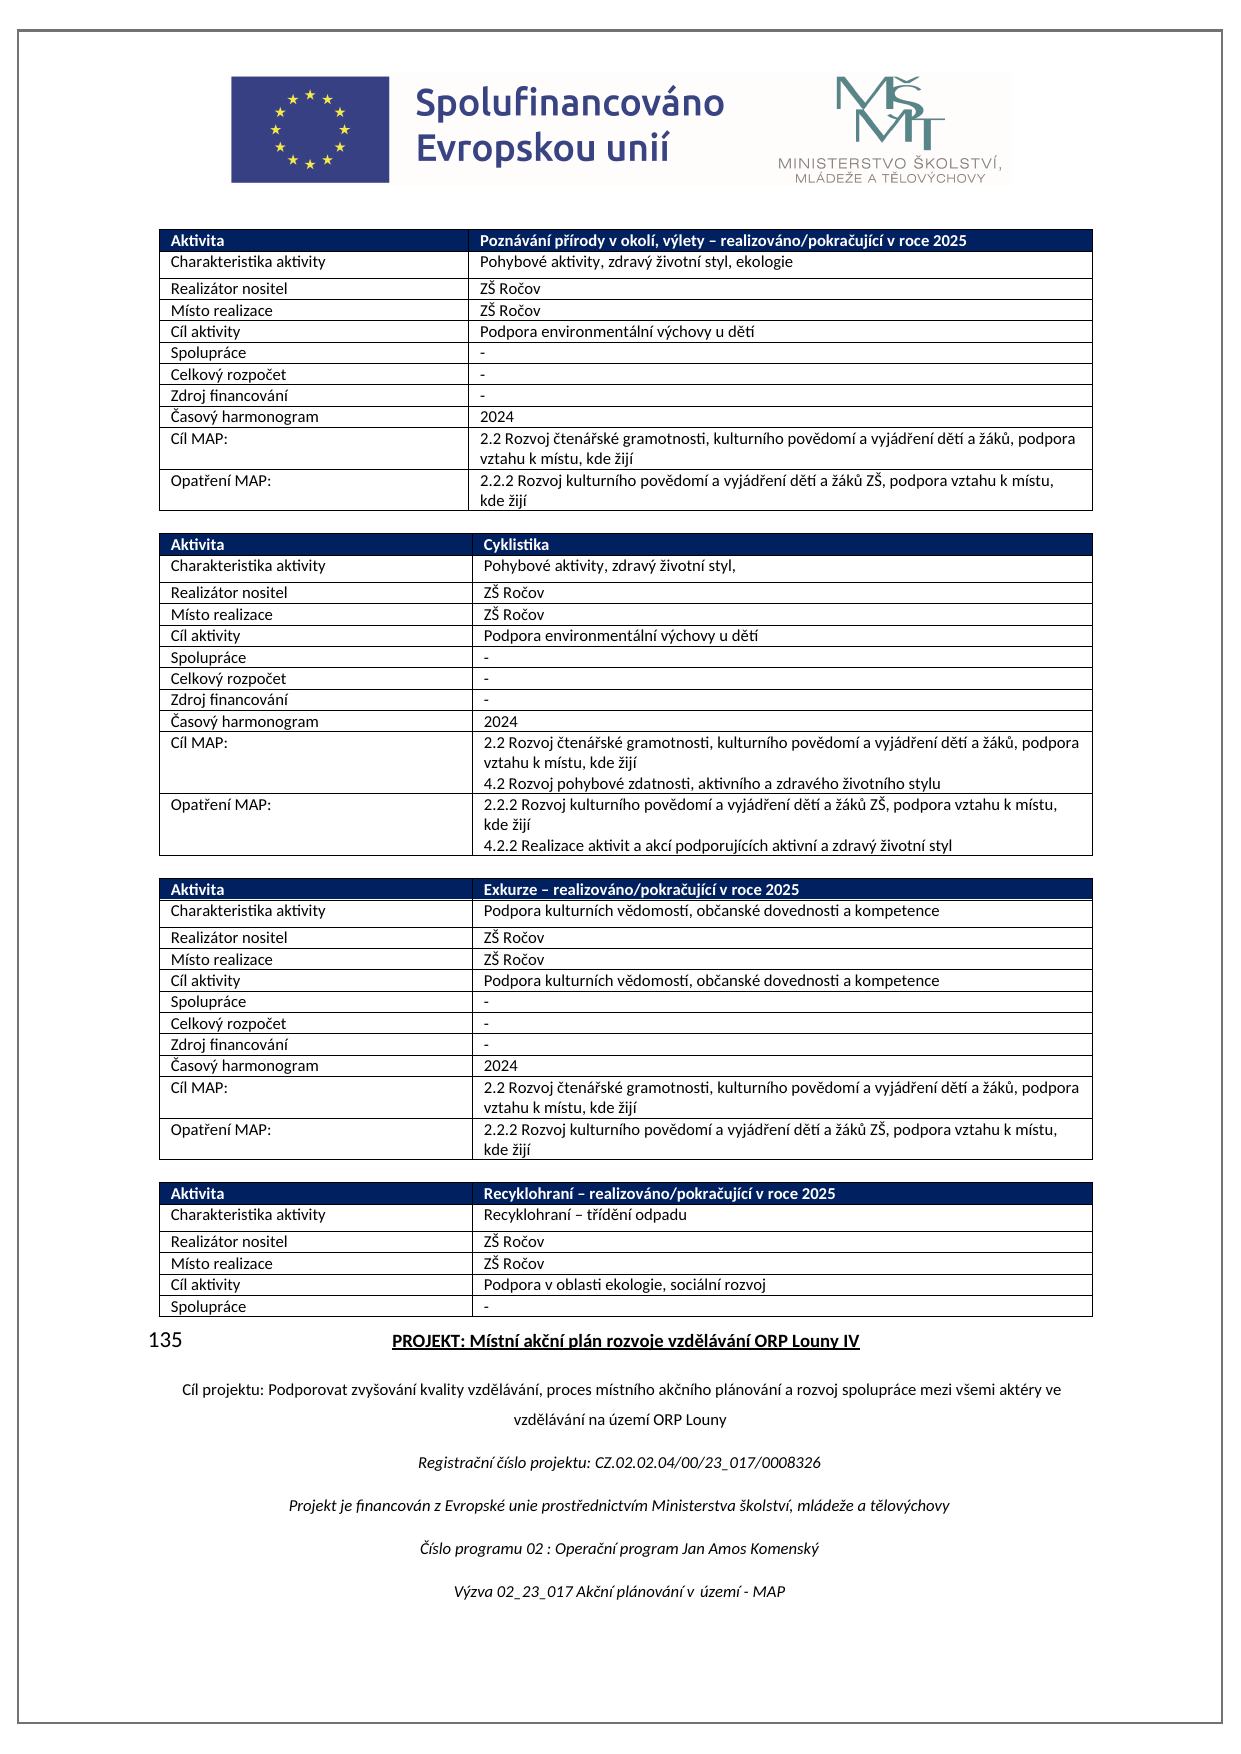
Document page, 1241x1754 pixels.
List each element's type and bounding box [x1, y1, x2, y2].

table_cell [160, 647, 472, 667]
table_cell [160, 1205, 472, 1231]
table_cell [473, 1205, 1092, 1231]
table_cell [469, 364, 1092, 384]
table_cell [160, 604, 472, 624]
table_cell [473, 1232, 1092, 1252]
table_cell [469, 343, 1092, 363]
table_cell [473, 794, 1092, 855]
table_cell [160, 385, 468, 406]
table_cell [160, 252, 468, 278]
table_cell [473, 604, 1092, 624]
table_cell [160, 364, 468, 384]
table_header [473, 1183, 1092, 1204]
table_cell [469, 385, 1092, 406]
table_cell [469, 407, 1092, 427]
picture [228, 73, 1012, 186]
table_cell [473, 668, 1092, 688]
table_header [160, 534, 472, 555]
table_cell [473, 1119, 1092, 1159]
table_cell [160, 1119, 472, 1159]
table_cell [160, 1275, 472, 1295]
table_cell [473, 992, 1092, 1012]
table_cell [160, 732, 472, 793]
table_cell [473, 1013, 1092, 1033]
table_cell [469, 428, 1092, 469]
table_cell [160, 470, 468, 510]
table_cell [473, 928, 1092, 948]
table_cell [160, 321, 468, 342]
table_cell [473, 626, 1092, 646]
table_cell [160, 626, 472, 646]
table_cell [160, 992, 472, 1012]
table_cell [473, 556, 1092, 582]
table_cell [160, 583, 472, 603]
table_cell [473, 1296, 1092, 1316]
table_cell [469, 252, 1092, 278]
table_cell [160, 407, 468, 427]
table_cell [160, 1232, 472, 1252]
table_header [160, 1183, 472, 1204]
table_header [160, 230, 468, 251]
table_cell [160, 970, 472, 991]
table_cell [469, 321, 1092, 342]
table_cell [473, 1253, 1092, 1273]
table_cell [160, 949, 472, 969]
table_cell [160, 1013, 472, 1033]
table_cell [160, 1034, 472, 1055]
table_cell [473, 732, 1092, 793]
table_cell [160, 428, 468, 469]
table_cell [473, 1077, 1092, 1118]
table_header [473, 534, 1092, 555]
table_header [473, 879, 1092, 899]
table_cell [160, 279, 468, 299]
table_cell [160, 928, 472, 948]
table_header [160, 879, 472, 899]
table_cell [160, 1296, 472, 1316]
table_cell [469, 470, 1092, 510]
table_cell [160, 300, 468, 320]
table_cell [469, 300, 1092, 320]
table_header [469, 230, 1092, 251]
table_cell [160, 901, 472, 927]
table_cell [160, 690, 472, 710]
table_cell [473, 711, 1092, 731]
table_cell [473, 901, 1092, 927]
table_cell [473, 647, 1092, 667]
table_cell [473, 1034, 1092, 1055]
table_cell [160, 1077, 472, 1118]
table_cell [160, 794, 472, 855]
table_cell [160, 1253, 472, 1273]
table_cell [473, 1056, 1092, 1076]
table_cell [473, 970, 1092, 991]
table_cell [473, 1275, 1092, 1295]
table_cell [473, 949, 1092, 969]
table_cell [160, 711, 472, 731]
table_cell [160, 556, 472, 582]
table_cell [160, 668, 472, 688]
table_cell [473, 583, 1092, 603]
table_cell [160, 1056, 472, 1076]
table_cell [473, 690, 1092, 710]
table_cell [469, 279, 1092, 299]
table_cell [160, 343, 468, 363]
